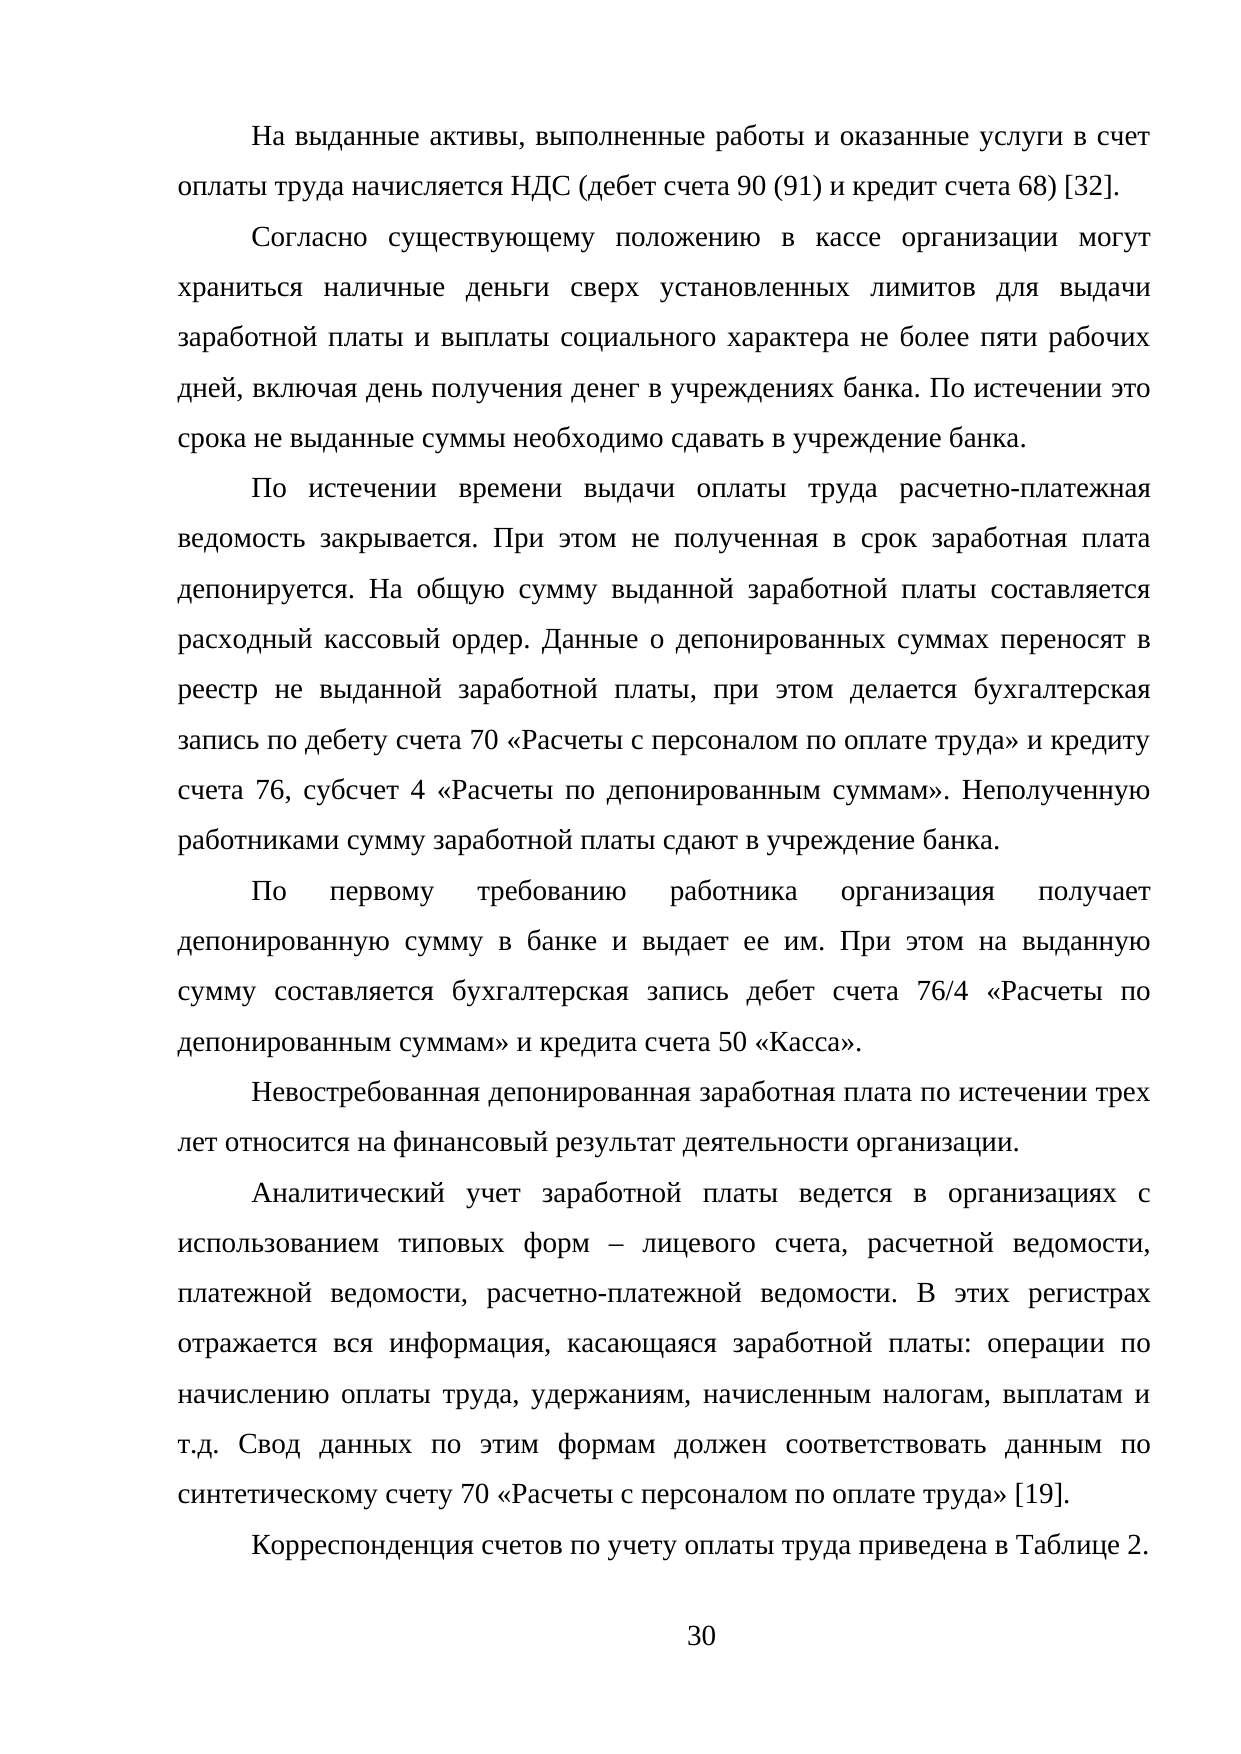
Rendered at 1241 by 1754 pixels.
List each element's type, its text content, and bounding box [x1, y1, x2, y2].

text По истечении времени выдачи оплаты труда расчетно-платежная ведомость закрывается. При этом не полученная в срок заработная плата депонируется. На общую сумму выданной заработной платы составляется расходный кассовый ордер. Данные о депонированных суммах переносят в реестр не выданной заработной платы, при этом делается бухгалтерская запись по дебету счета 70 «Расчеты с персоналом по оплате труда» и кредиту счета 76, субсчет 4 «Расчеты по депонированным суммам». Неполученную работниками сумму заработной платы сдают в учреждение банка. [177, 470, 1152, 856]
text Невостребованная депонированная заработная плата по истечении трех лет относится на финансовый результат деятельности организации. [177, 1074, 1152, 1158]
text На выданные активы, выполненные работы и оказанные услуги в счет оплаты труда начисляется НДС (дебет счета 90 (91) и кредит счета 68) [32]. [177, 118, 1152, 202]
text Аналитический учет заработной платы ведется в организациях с использованием типовых форм – лицевого счета, расчетной ведомости, платежной ведомости, расчетно-платежной ведомости. В этих регистрах отражается вся информация, касающаяся заработной платы: операции по начислению оплаты труда, удержаниям, начисленным налогам, выплатам и т.д. Свод данных по этим формам должен соответствовать данным по синтетическому счету 70 «Расчеты с персоналом по оплате труда» [19]. [177, 1175, 1152, 1510]
text Корреспонденция счетов по учету оплаты труда приведена в Таблице 2. [177, 1527, 1152, 1560]
text Согласно существующему положению в кассе организации могут храниться наличные деньги сверх установленных лимитов для выдачи заработной платы и выплаты социального характера не более пяти рабочих дней, включая день получения денег в учреждениях банка. По истечении это срока не выданные суммы необходимо сдавать в учреждение банка. [177, 219, 1152, 453]
text По первому требованию работника организация получает депонированную сумму в банке и выдает ее им. При этом на выданную сумму составляется бухгалтерская запись дебет счета 76/4 «Расчеты по депонированным суммам» и кредита счета 50 «Касса». [177, 873, 1152, 1057]
